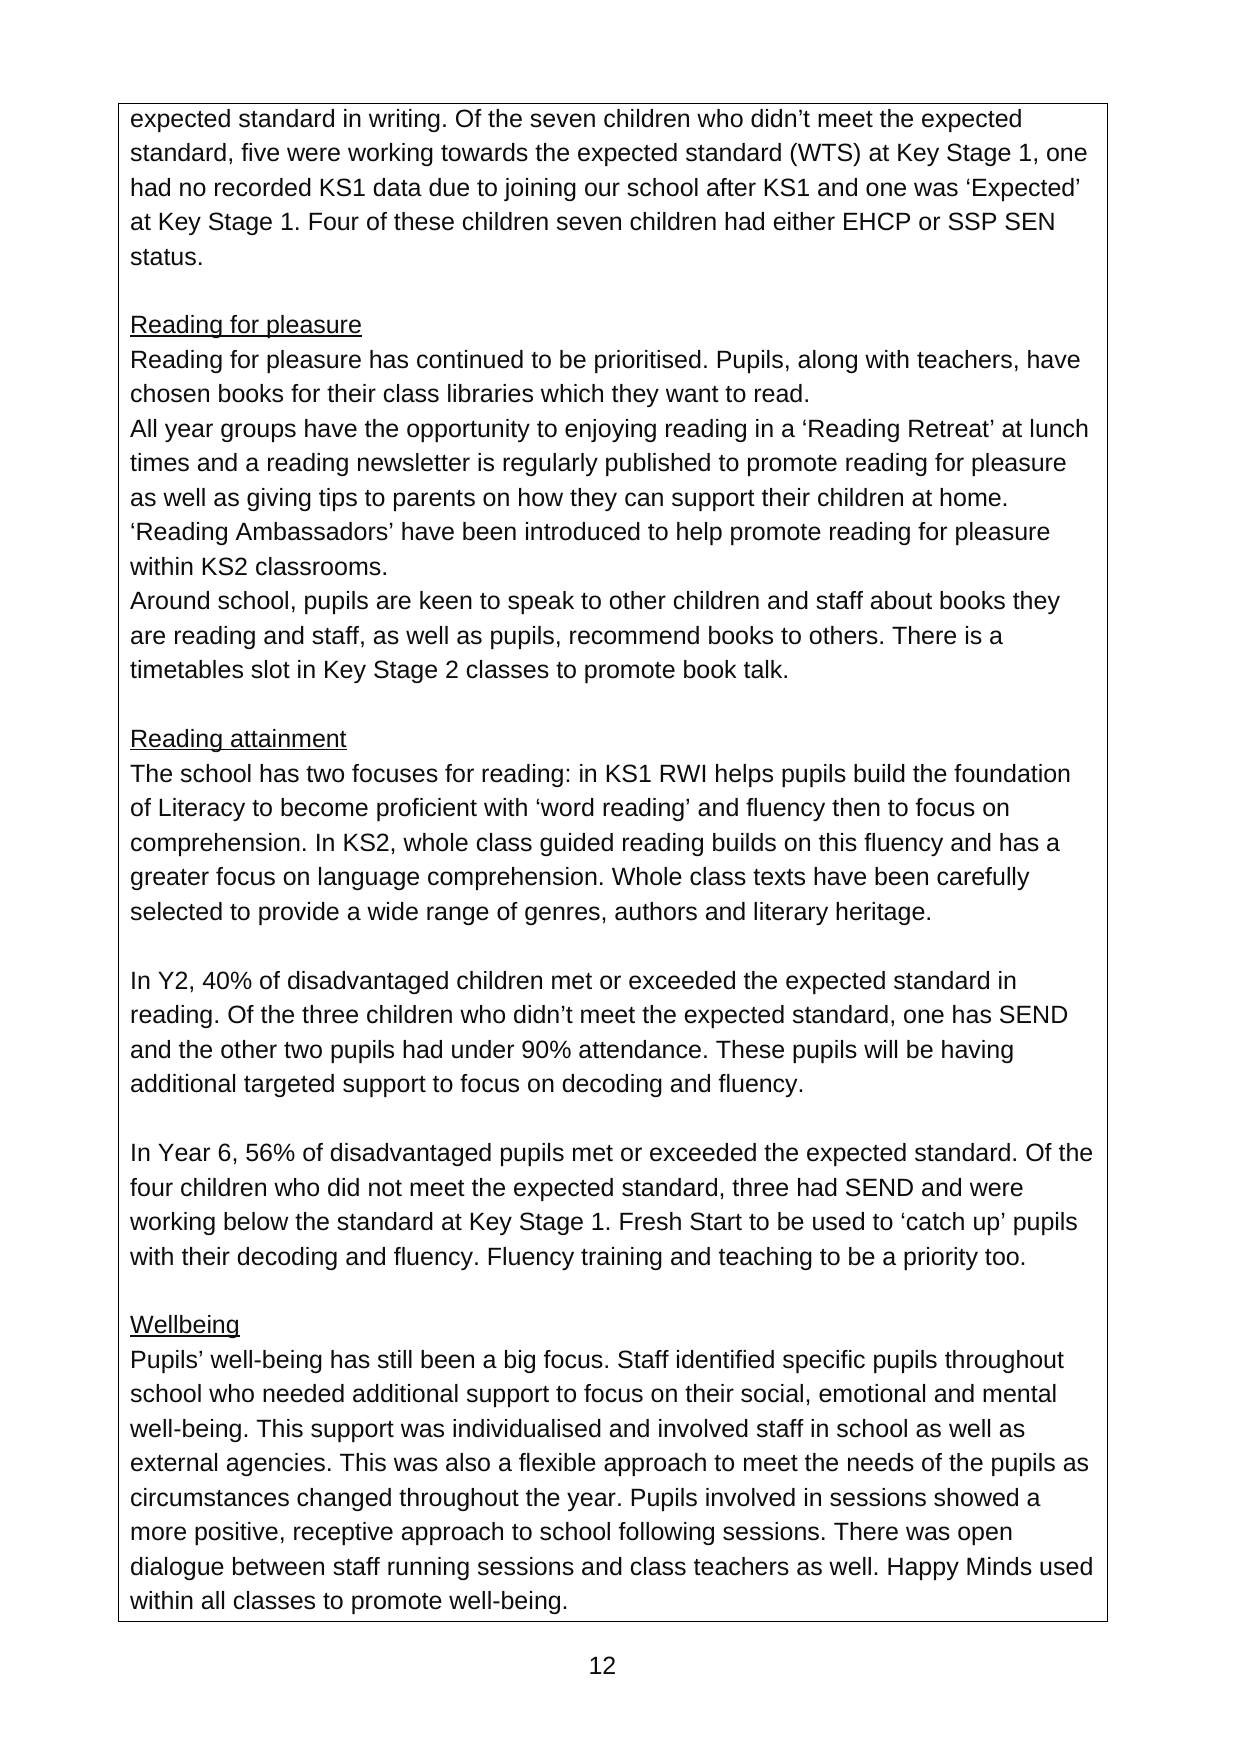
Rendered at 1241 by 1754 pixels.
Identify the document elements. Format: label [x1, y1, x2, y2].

table_header [119, 104, 1107, 1621]
